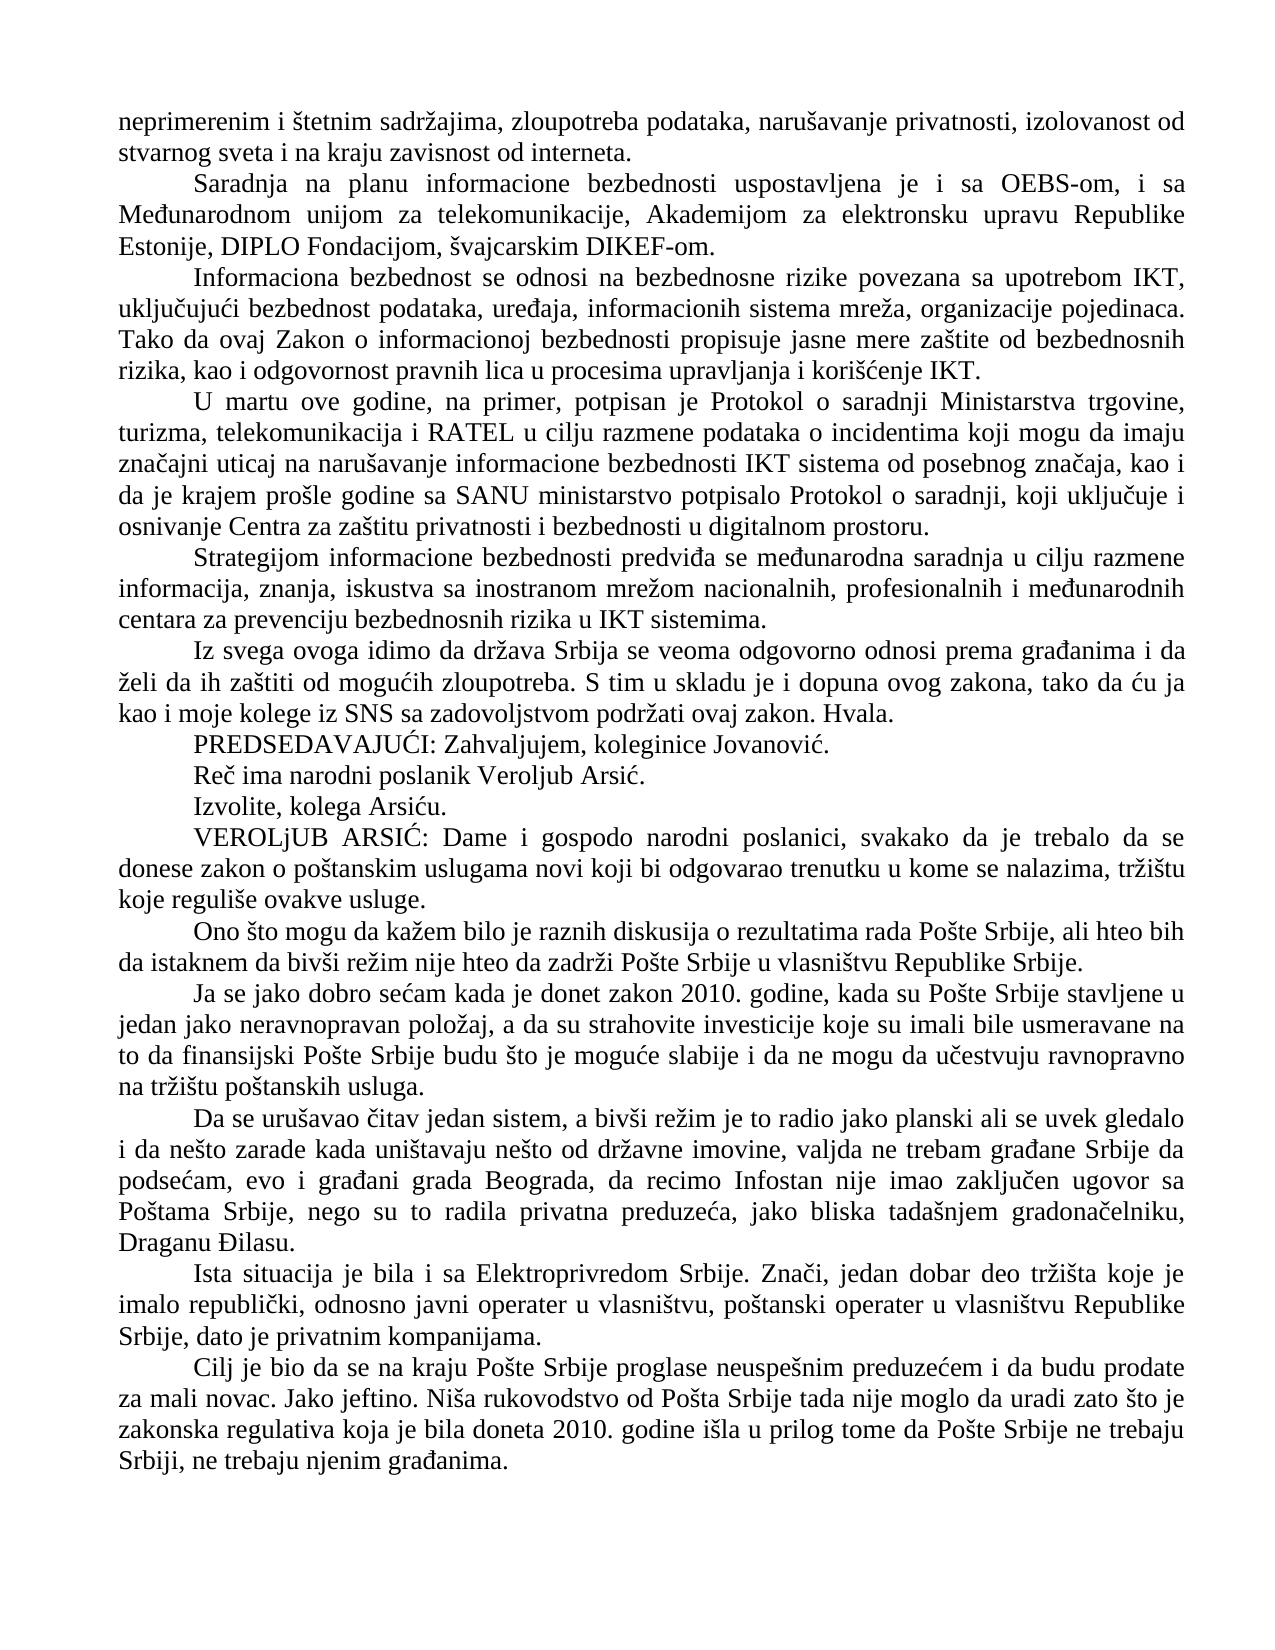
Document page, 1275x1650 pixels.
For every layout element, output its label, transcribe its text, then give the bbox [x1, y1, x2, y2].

text Ja se jako dobro sećam kada je donet zakon 2010. godine, kada su Pošte Srbije stavljene u jedan jako neravnopravan položaj, a da su strahovite investicije koje su imali bile usmeravane na to da finansijski Pošte Srbije budu što je moguće slabije i da ne mogu da učestvuju ravnopravno na tržištu poštanskih usluga. [118, 977, 1186, 1102]
text U martu ove godine, na primer, potpisan je Protokol o saradnji Ministarstva trgovine, turizma, telekomunikacija i RATEL u cilju razmene podataka o incidentima koji mogu da imaju značajni uticaj na narušavanje informacione bezbednosti IKT sistema od posebnog značaja, kao i da je krajem prošle godine sa SANU ministarstvo potpisalo Protokol o saradnji, koji uključuje i osnivanje Centra za zaštitu privatnosti i bezbednosti u digitalnom prostoru. [118, 385, 1186, 541]
text Iz svega ovoga idimo da država Srbija se veoma odgovorno odnosi prema građanima i da želi da ih zaštiti od mogućih zloupotreba. S tim u skladu je i dopuna ovog zakona, tako da ću ja kao i moje kolege iz SNS sa zadovoljstvom podržati ovaj zakon. Hvala. [118, 634, 1186, 728]
text Informaciona bezbednost se odnosi na bezbednosne rizike povezana sa upotrebom IKT, uključujući bezbednost podataka, uređaja, informacionih sistema mreža, organizacije pojedinaca. Tako da ovaj Zakon o informacionoj bezbednosti propisuje jasne mere zaštite od bezbednosnih rizika, kao i odgovornost pravnih lica u procesima upravljanja i korišćenje IKT. [118, 261, 1186, 385]
text Reč ima narodni poslanik Veroljub Arsić. [118, 759, 1186, 790]
text Ista situacija je bila i sa Elektroprivredom Srbije. Znači, jedan dobar deo tržišta koje je imalo republički, odnosno javni operater u vlasništvu, poštanski operater u vlasništvu Republike Srbije, dato je privatnim kompanijama. [118, 1257, 1186, 1351]
text Izvolite, kolega Arsiću. [118, 790, 1186, 821]
text Da se urušavao čitav jedan sistem, a bivši režim je to radio jako planski ali se uvek gledalo i da nešto zarade kada uništavaju nešto od državne imovine, valjda ne trebam građane Srbije da podsećam, evo i građani grada Beograda, da recimo Infostan nije imao zaključen ugovor sa Poštama Srbije, nego su to radila privatna preduzeća, jako bliska tadašnjem gradonačelniku, Draganu Đilasu. [118, 1102, 1186, 1257]
text Saradnja na planu informacione bezbednosti uspostavljena je i sa OEBS-om, i sa Međunarodnom unijom za telekomunikacije, Akademijom za elektronsku upravu Republike Estonije, DIPLO Fondacijom, švajcarskim DIKEF-om. [118, 167, 1186, 261]
text PREDSEDAVAJUĆI: Zahvaljujem, koleginice Jovanović. [118, 728, 1186, 759]
text Ono što mogu da kažem bilo je raznih diskusija o rezultatima rada Pošte Srbije, ali hteo bih da istaknem da bivši režim nije hteo da zadrži Pošte Srbije u vlasništvu Republike Srbije. [118, 915, 1186, 977]
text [118, 105, 1186, 167]
text Strategijom informacione bezbednosti predviđa se međunarodna saradnja u cilju razmene informacija, znanja, iskustva sa inostranom mrežom nacionalnih, profesionalnih i međunarodnih centara za prevenciju bezbednosnih rizika u IKT sistemima. [118, 541, 1186, 634]
text Cilj je bio da se na kraju Pošte Srbije proglase neuspešnim preduzećem i da budu prodate za mali novac. Jako jeftino. Niša rukovodstvo od Pošta Srbije tada nije moglo da uradi zato što je zakonska regulativa koja je bila doneta 2010. godine išla u prilog tome da Pošte Srbije ne trebaju Srbiji, ne trebaju njenim građanima. [118, 1351, 1186, 1475]
text VEROLjUB ARSIĆ: Dame i gospodo narodni poslanici, svakako da je trebalo da se donese zakon o poštanskim uslugama novi koji bi odgovarao trenutku u kome se nalazima, tržištu koje reguliše ovakve usluge. [118, 821, 1186, 915]
